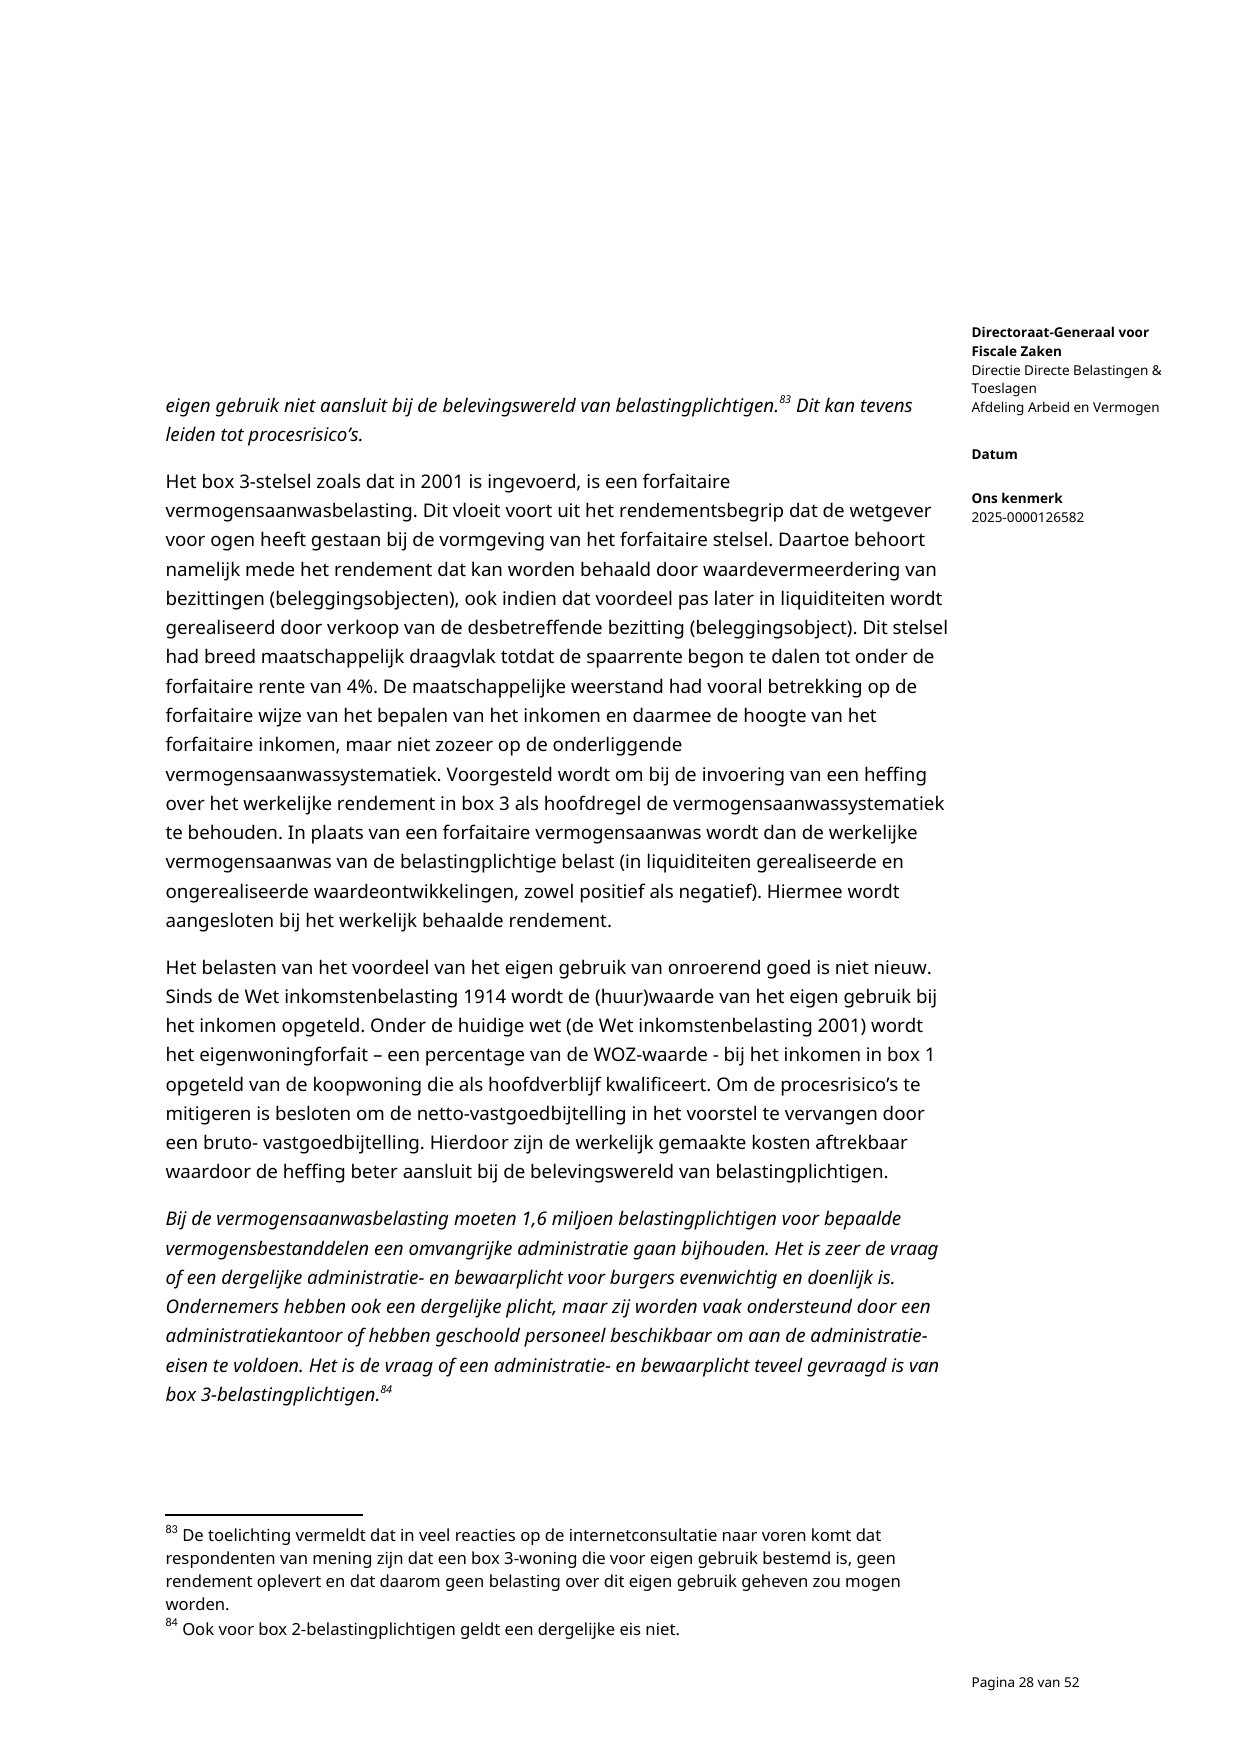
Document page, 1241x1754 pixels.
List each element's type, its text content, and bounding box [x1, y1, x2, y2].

text Het box 3-stelsel zoals dat in 2001 is ingevoerd, is een forfaitaire vermogensaanwasbelasting. Dit vloeit voort uit het rendementsbegrip dat de wetgever voor ogen heeft gestaan bij de vormgeving van het forfaitaire stelsel. Daartoe behoort namelijk mede het rendement dat kan worden behaald door waardevermeerdering van bezittingen (beleggingsobjecten), ook indien dat voordeel pas later in liquiditeiten wordt gerealiseerd door verkoop van de desbetreffende bezitting (beleggingsobject). Dit stelsel had breed maatschappelijk draagvlak totdat de spaarrente begon te dalen tot onder de forfaitaire rente van 4%. De maatschappelijke weerstand had vooral betrekking op de forfaitaire wijze van het bepalen van het inkomen en daarmee de hoogte van het forfaitaire inkomen, maar niet zozeer op de onderliggende vermogensaanwassystematiek. Voorgesteld wordt om bij de invoering van een heffing over het werkelijke rendement in box 3 als hoofdregel de vermogensaanwassystematiek te behouden. In plaats van een forfaitaire vermogensaanwas wordt dan de werkelijke vermogensaanwas van de belastingplichtige belast (in liquiditeiten gerealiseerde en ongerealiseerde waardeontwikkelingen, zowel positief als negatief). Hiermee wordt aangesloten bij het werkelijk behaalde rendement. [165, 468, 951, 933]
text Het belasten van het voordeel van het eigen gebruik van onroerend goed is niet nieuw. Sinds de Wet inkomstenbelasting 1914 wordt de (huur)waarde van het eigen gebruik bij het inkomen opgeteld. Onder de huidige wet (de Wet inkomstenbelasting 2001) wordt het eigenwoningforfait – een percentage van de WOZ-waarde - bij het inkomen in box 1 opgeteld van de koopwoning die als hoofdverblijf kwalificeert. Om de procesrisico’s te mitigeren is besloten om de netto-vastgoedbijtelling in het voorstel te vervangen door een bruto- vastgoedbijtelling. Hierdoor zijn de werkelijk gemaakte kosten aftrekbaar waardoor de heffing beter aansluit bij de belevingswereld van belastingplichtigen. [165, 954, 951, 1184]
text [165, 392, 951, 447]
text Bij de vermogensaanwasbelasting moeten 1,6 miljoen belastingplichtigen voor bepaalde vermogensbestanddelen een omvangrijke administratie gaan bijhouden. Het is zeer de vraag of een dergelijke administratie- en bewaarplicht voor burgers evenwichtig en doenlijk is. Ondernemers hebben ook een dergelijke plicht, maar zij worden vaak ondersteund door een administratiekantoor of hebben geschoold personeel beschikbaar om aan de administratie-eisen te voldoen. Het is de vraag of een administratie- en bewaarplicht teveel gevraagd is van box 3-belastingplichtigen. [165, 1206, 951, 1407]
